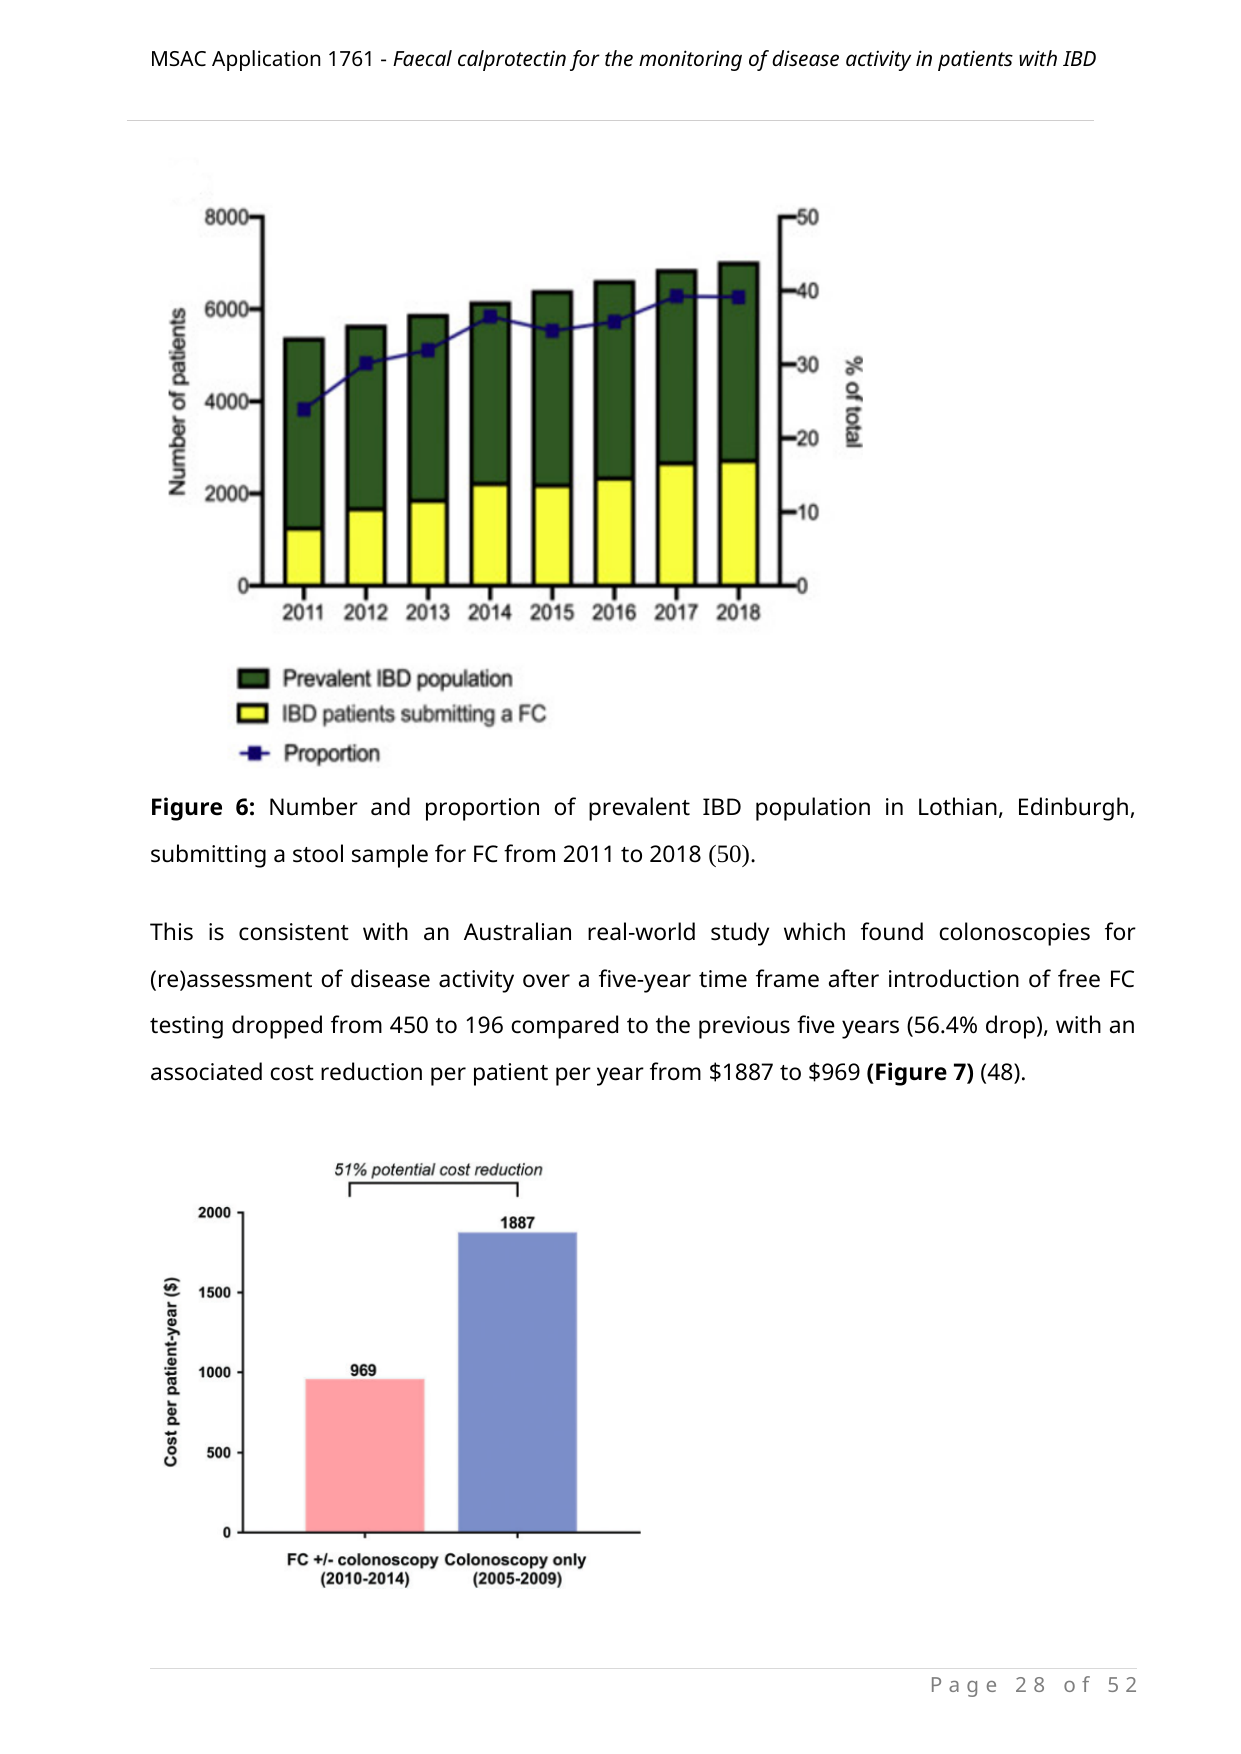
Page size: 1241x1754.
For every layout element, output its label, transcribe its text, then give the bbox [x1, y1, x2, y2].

text Figure 6: Number and proportion of prevalent IBD population in Lothian, Edinburgh, submitting a stool sample for FC from 2011 to 2018 . [150, 791, 1137, 869]
picture [150, 150, 878, 777]
picture [150, 1150, 645, 1603]
text This is consistent with an Australian real-world study which found colonoscopies for (re)assessment of disease activity over a five-year time frame after introduction of free FC testing dropped from 450 to 196 compared to the previous five years (56.4% drop), with an associated cost reduction per patient per year from $1887 to $969 (Figure 7) . [150, 916, 1137, 1087]
